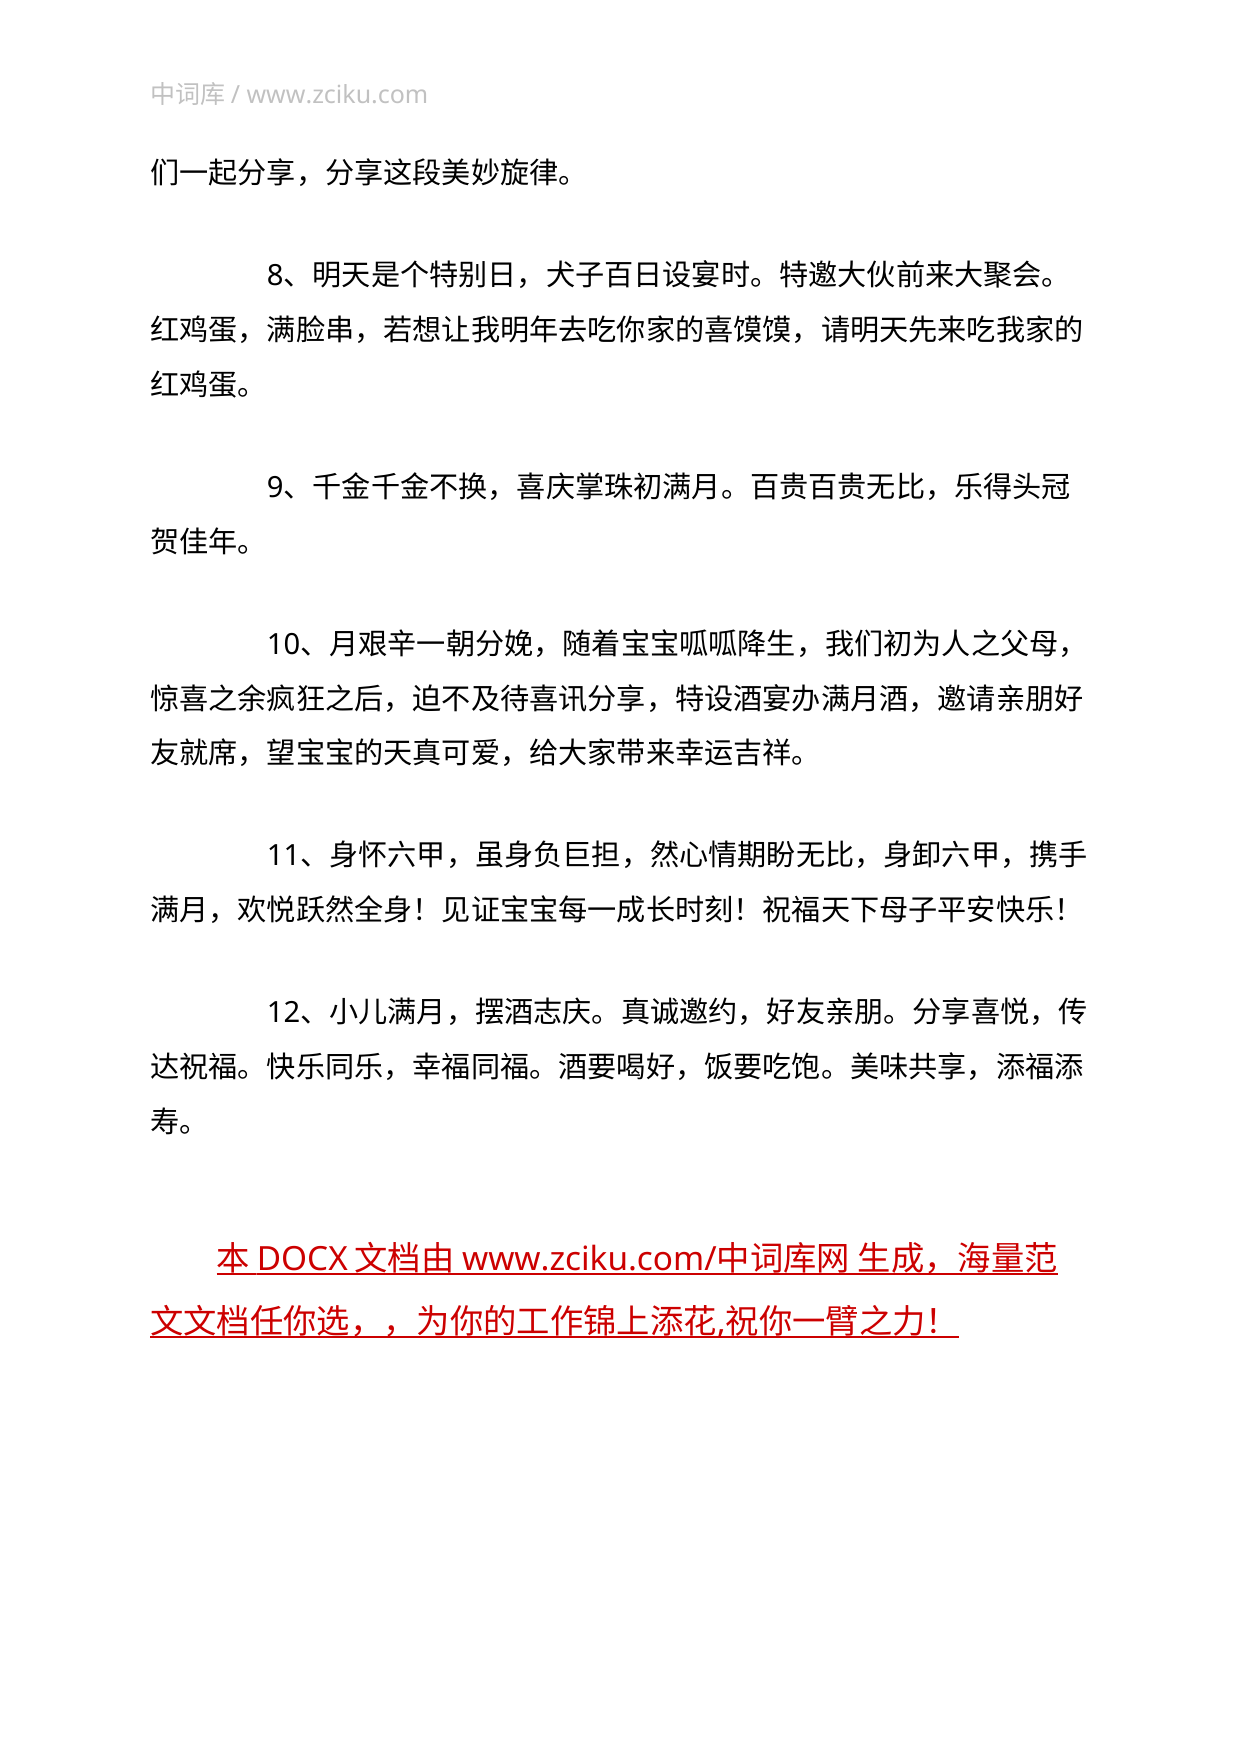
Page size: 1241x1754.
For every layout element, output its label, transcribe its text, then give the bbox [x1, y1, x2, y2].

text 8、明天是个特别日，犬子百日设宴时。特邀大伙前来大聚会。红鸡蛋，满脸串，若想让我明年去吃你家的喜馍馍，请明天先来吃我家的红鸡蛋。 [150, 252, 1090, 404]
text 10、月艰辛一朝分娩，随着宝宝呱呱降生，我们初为人之父母，惊喜之余疯狂之后，迫不及待喜讯分享，特设酒宴办满月酒，邀请亲朋好友就席，望宝宝的天真可爱，给大家带来幸运吉祥。 [150, 620, 1090, 772]
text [150, 150, 1090, 192]
text 12、小儿满月，摆酒志庆。真诚邀约，好友亲朋。分享喜悦，传达祝福。快乐同乐，幸福同福。酒要喝好，饭要吃饱。美味共享，添福添寿。 [150, 989, 1090, 1141]
text 11、身怀六甲，虽身负巨担，然心情期盼无比，身卸六甲，携手满月，欢悦跃然全身！见证宝宝每一成长时刻！祝福天下母子平安快乐！ [150, 832, 1090, 929]
text 本DOCX文档由 www.zciku.com/中词库网 生成，海量范文文档任你选，，为你的工作锦上添花,祝你一臂之力！ [150, 1232, 1090, 1343]
text 9、千金千金不换，喜庆掌珠初满月。百贵百贵无比，乐得头冠贺佳年。 [150, 463, 1090, 561]
